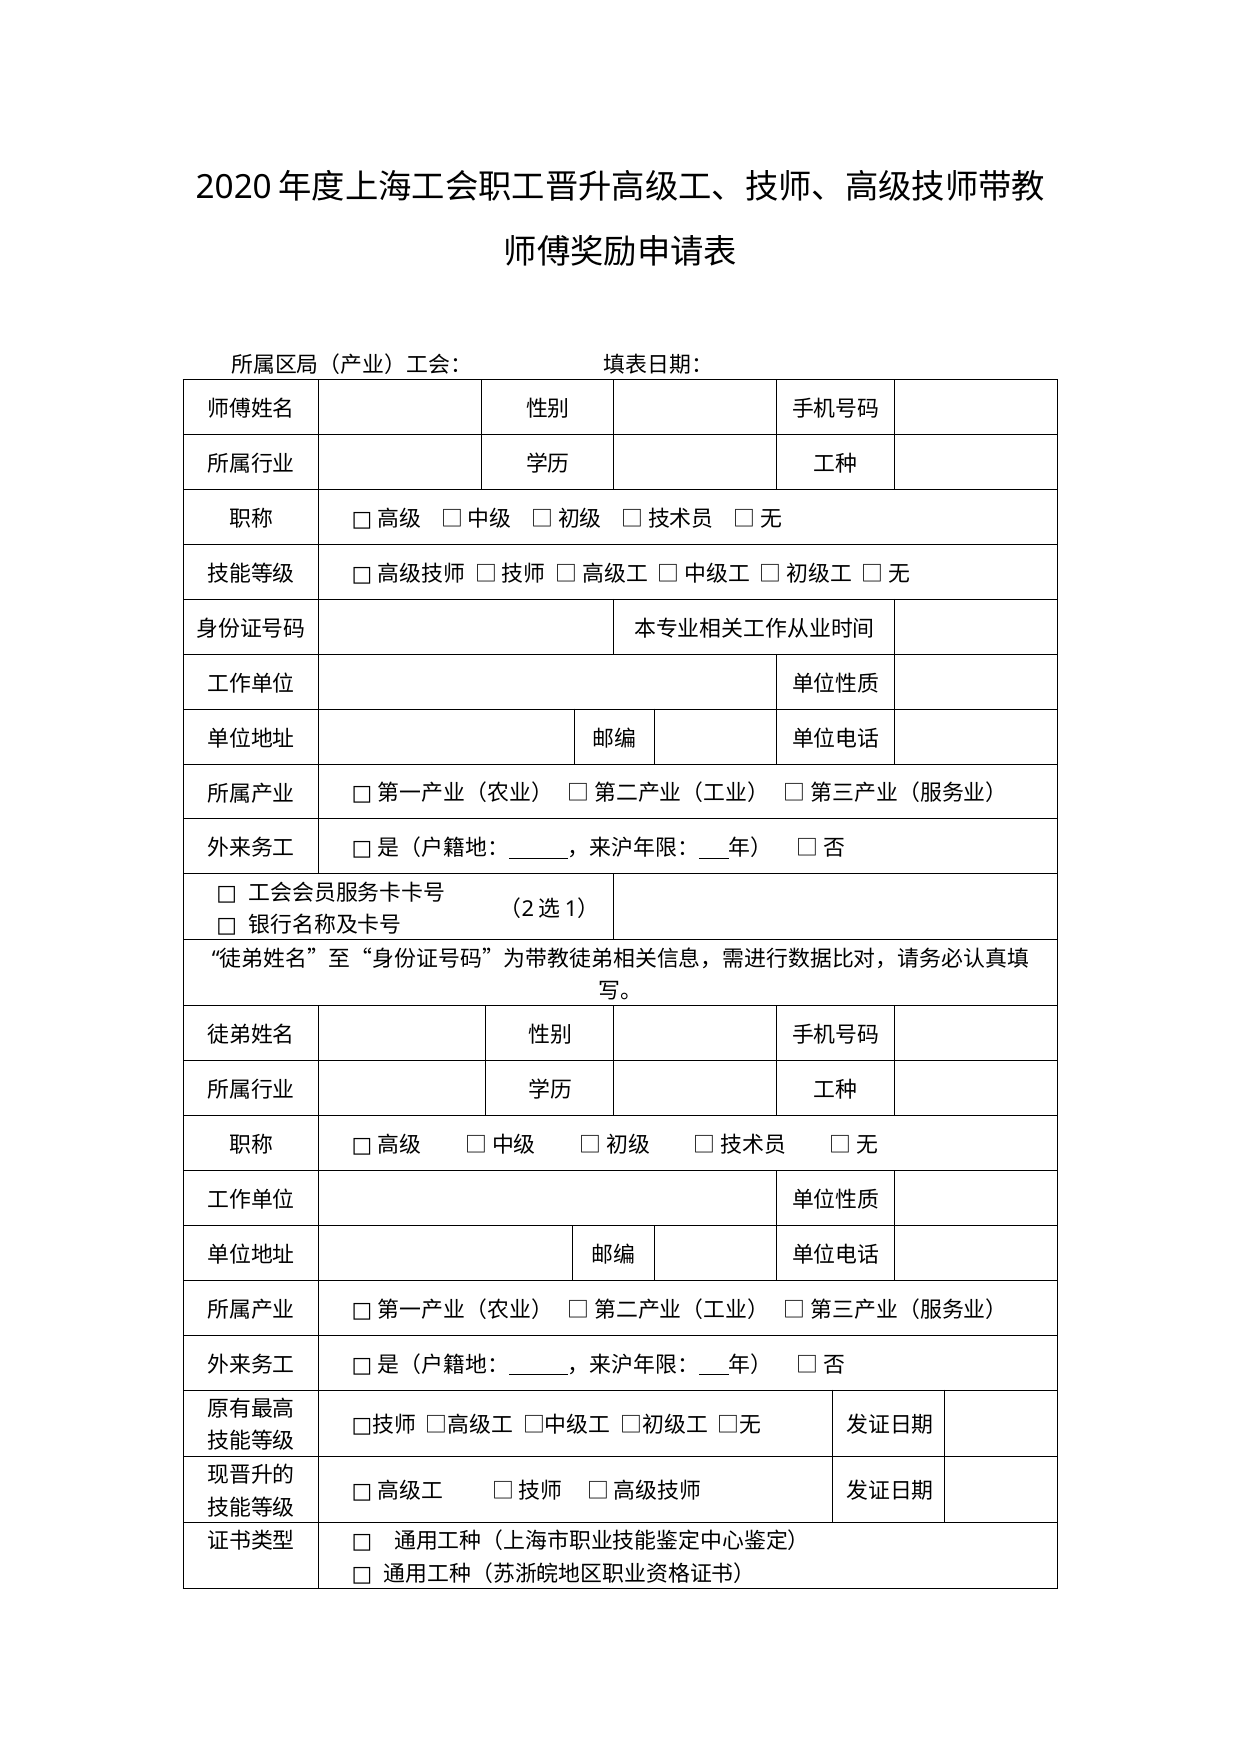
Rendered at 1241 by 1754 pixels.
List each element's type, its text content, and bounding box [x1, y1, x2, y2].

table_header 师傅姓名 [184, 380, 318, 434]
table_cell [895, 1226, 1057, 1280]
table_cell [319, 600, 613, 654]
table_cell [614, 874, 1057, 939]
table_cell 所属行业 [184, 1061, 318, 1115]
table_cell 职称 [184, 1116, 318, 1170]
table_cell 本专业相关工作从业时间 [614, 600, 894, 654]
table_cell 单位地址 [184, 1226, 318, 1280]
text 2020年度上海工会职工晋升高级工、技师、高级技师带教师傅奖励申请表 [187, 152, 1053, 282]
table_cell 所属行业 [184, 435, 318, 489]
table_cell 外来务工 [184, 1336, 318, 1389]
table_cell [895, 1061, 1057, 1115]
table_cell “徒弟姓名”至“身份证号码”为带教徒弟相关信息，需进行数据比对，请务必认真填写。 [184, 940, 1057, 1005]
table_cell [895, 710, 1057, 763]
table_cell 学历 [482, 435, 613, 489]
table_cell 发证日期 [833, 1457, 944, 1522]
table_cell 外来务工 [184, 819, 318, 873]
table_cell [614, 435, 776, 489]
table_cell 原有最高 技能等级 [184, 1391, 318, 1456]
table_cell 性别 [486, 1006, 613, 1060]
table_cell 证书类型 [184, 1523, 318, 1588]
table_cell 身份证号码 [184, 600, 318, 654]
table_cell 手机号码 [777, 1006, 894, 1060]
table_cell [319, 435, 481, 489]
table_cell 所属产业 [184, 1281, 318, 1335]
table_cell [895, 655, 1057, 708]
table_cell 现晋升的 技能等级 [184, 1457, 318, 1522]
table_cell □ 高级 □ 中级 □ 初级 □ 技术员 □ 无 [319, 1116, 1057, 1170]
table_cell [319, 1006, 485, 1060]
table_cell [655, 1226, 776, 1280]
table_cell □ 是（户籍地： ，来沪年限： 年） □ 否 [319, 819, 1057, 873]
table_cell [895, 1006, 1057, 1060]
table_cell 单位地址 [184, 710, 318, 763]
table_cell □ 是（户籍地： ，来沪年限： 年） □ 否 [319, 1336, 1057, 1389]
table_cell 发证日期 [833, 1391, 944, 1456]
table_cell [945, 1391, 1057, 1456]
table_cell 邮编 [575, 710, 654, 763]
table_cell （2选1） [485, 874, 613, 939]
table_cell [655, 710, 776, 763]
table_cell [895, 600, 1057, 654]
text 所属区局（产业）工会： 填表日期： [187, 347, 1053, 379]
table_cell 单位性质 [777, 1171, 894, 1225]
table_cell 工种 [777, 1061, 894, 1115]
table_cell 技能等级 [184, 545, 318, 599]
table_cell 职称 [184, 490, 318, 544]
table_cell 单位性质 [777, 655, 894, 708]
table_cell [614, 1006, 776, 1060]
table_header 性别 [482, 380, 613, 434]
table_cell 所属产业 [184, 765, 318, 818]
table_cell [319, 1226, 572, 1280]
table_cell 工作单位 [184, 655, 318, 708]
table_cell □ 工会会员服务卡卡号 □ 银行名称及卡号 [184, 874, 484, 939]
table_cell [895, 1171, 1057, 1225]
table_cell □ 高级技师 □ 技师 □ 高级工 □ 中级工 □ 初级工 □ 无 [319, 545, 1057, 599]
table_cell [319, 1171, 776, 1225]
table_header [319, 380, 481, 434]
table_cell [319, 1061, 485, 1115]
table_cell [895, 435, 1057, 489]
table_cell 学历 [486, 1061, 613, 1115]
table_cell □ 高级 □ 中级 □ 初级 □ 技术员 □ 无 [319, 490, 1057, 544]
table_header 手机号码 [777, 380, 894, 434]
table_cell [319, 1523, 1057, 1588]
table_cell [614, 1061, 776, 1115]
table_cell 单位电话 [777, 1226, 894, 1280]
table_cell [945, 1457, 1057, 1522]
table_cell 邮编 [573, 1226, 654, 1280]
table_cell □ 第一产业（农业） □ 第二产业（工业） □ 第三产业（服务业） [319, 765, 1057, 818]
table_header [895, 380, 1057, 434]
table_cell □ 第一产业（农业） □ 第二产业（工业） □ 第三产业（服务业） [319, 1281, 1057, 1335]
table_cell 工种 [777, 435, 894, 489]
table_header [614, 380, 776, 434]
table_cell □ 高级工 □ 技师 □ 高级技师 [319, 1457, 832, 1522]
table_cell 工作单位 [184, 1171, 318, 1225]
table_cell 徒弟姓名 [184, 1006, 318, 1060]
table_cell [319, 710, 574, 763]
table_cell [319, 655, 776, 708]
table_cell □技师 □高级工 □中级工 □初级工 □无 [319, 1391, 832, 1456]
table_cell 单位电话 [777, 710, 894, 763]
